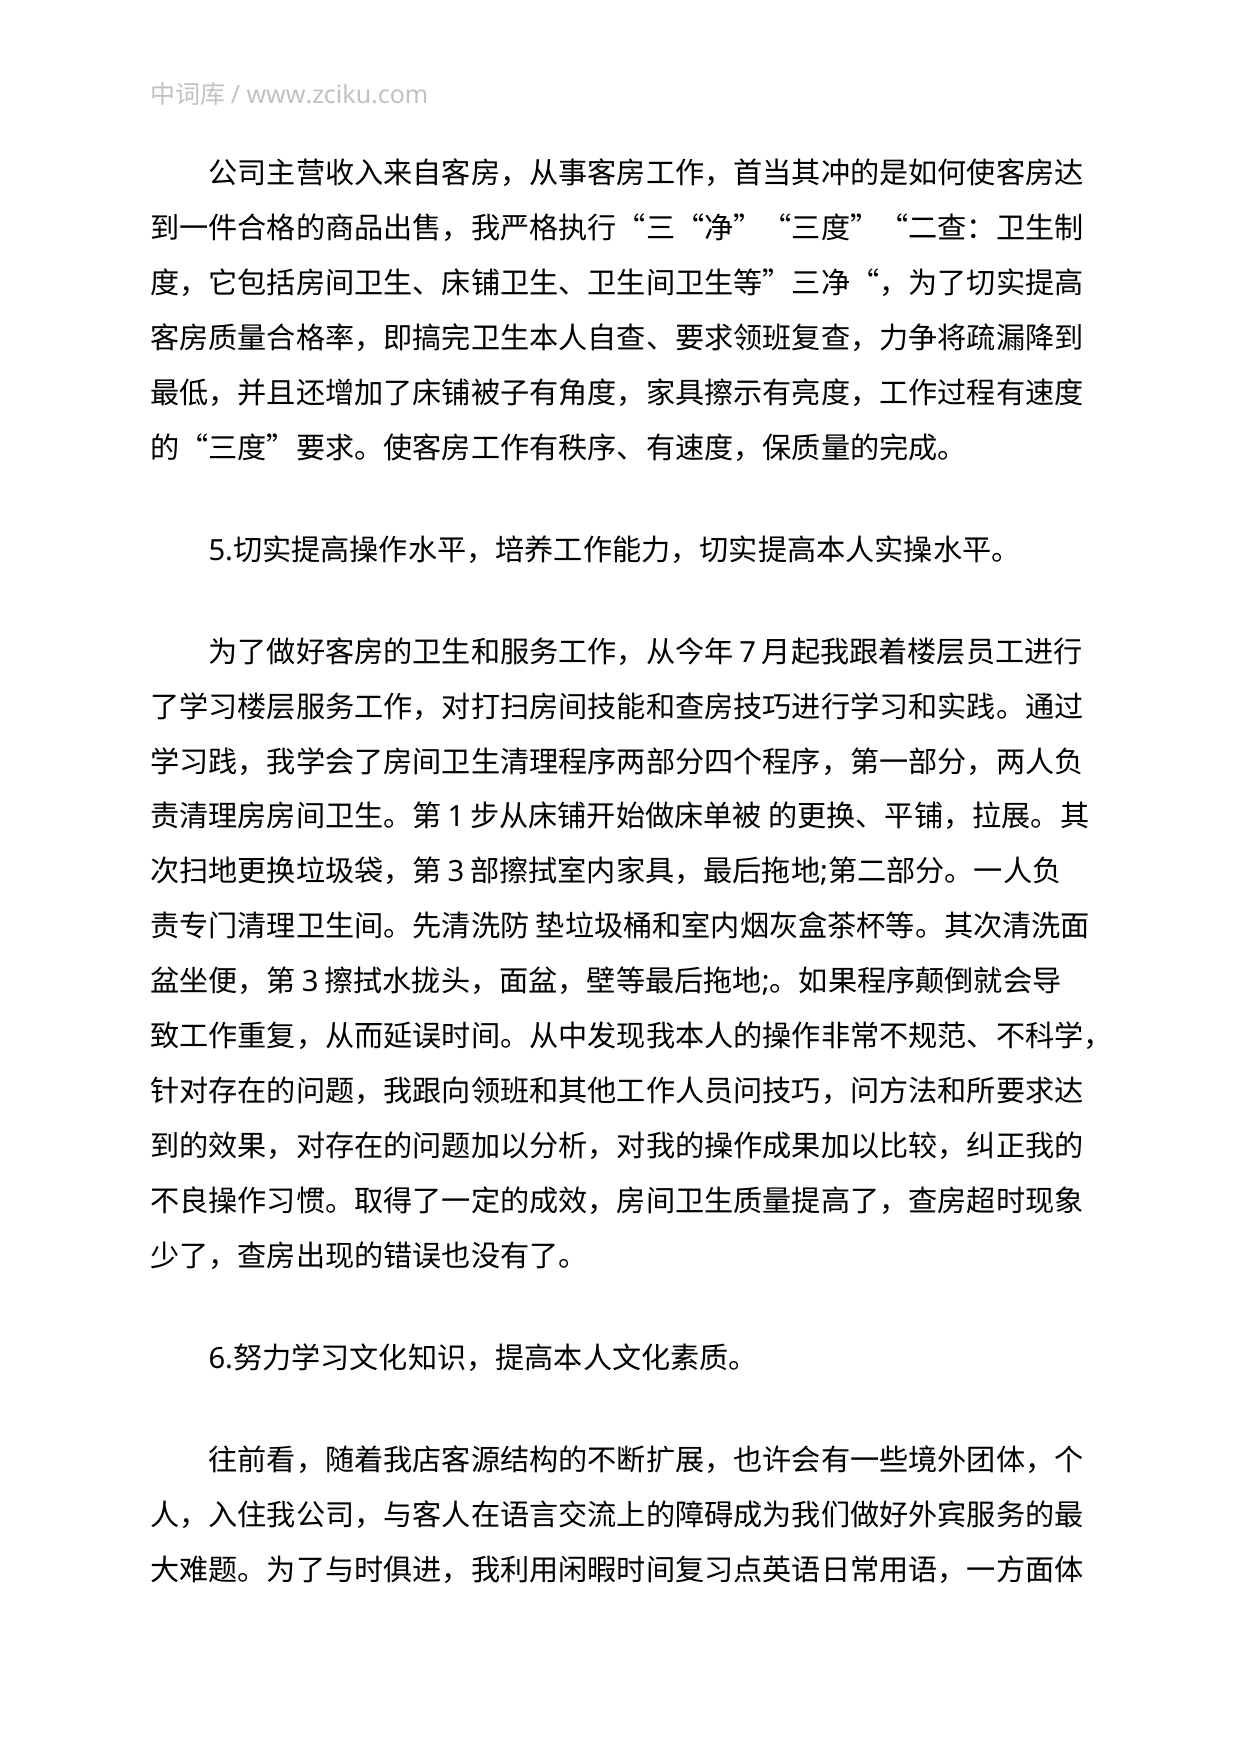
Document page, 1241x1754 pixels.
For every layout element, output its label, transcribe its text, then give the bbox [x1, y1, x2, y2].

text 6.努力学习文化知识，提高本人文化素质。 [150, 1334, 1090, 1377]
text 公司主营收入来自客房，从事客房工作，首当其冲的是如何使客房达到一件合格的商品出售，我严格执行“三“净”“三度”“二查：卫生制度，它包括房间卫生、床铺卫生、卫生间卫生等”三净“，为了切实提高客房质量合格率，即搞完卫生本人自查、要求领班复查，力争将疏漏降到最低，并且还增加了床铺被子有角度，家具擦示有亮度，工作过程有速度的“三度”要求。使客房工作有秩序、有速度，保质量的完成。 [150, 150, 1090, 467]
text 5.切实提高操作水平，培养工作能力，切实提高本人实操水平。 [150, 526, 1090, 569]
text 为了做好客房的卫生和服务工作，从今年7月起我跟着楼层员工进行了学习楼层服务工作，对打扫房间技能和查房技巧进行学习和实践。通过学习践，我学会了房间卫生清理程序两部分四个程序，第一部分，两人负责清理房房间卫生。第1步从床铺开始做床单被 的更换、平铺，拉展。其次扫地更换垃圾袋，第3部擦拭室内家具，最后拖地;第二部分。一人负责专门清理卫生间。先清洗防 垫垃圾桶和室内烟灰盒茶杯等。其次清洗面盆坐便，第3擦拭水拢头，面盆，壁等最后拖地;。如果程序颠倒就会导致工作重复，从而延误时间。从中发现我本人的操作非常不规范、不科学，针对存在的问题，我跟向领班和其他工作人员问技巧，问方法和所要求达到的效果，对存在的问题加以分析，对我的操作成果加以比较，纠正我的不良操作习惯。取得了一定的成效，房间卫生质量提高了，查房超时现象少了，查房出现的错误也没有了。 [150, 628, 1090, 1275]
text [150, 1436, 1090, 1588]
